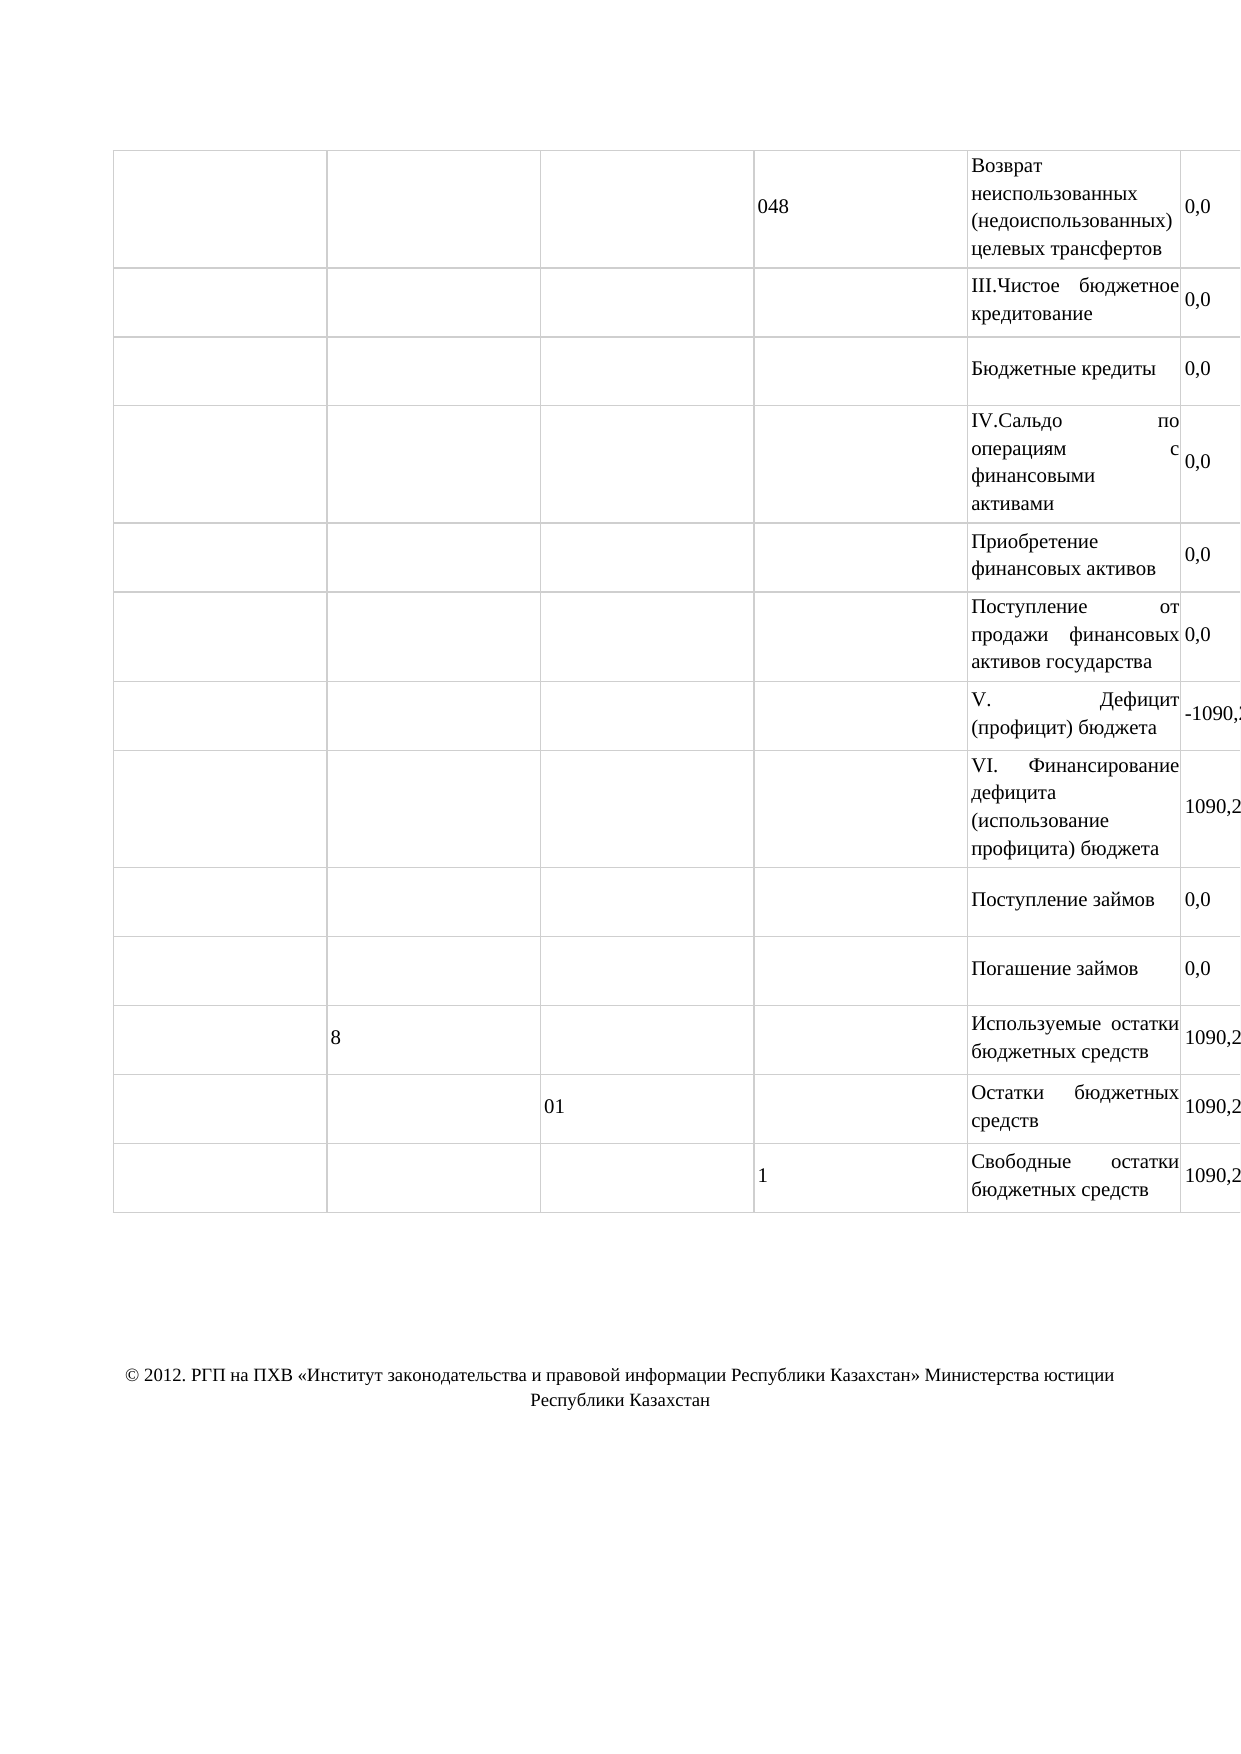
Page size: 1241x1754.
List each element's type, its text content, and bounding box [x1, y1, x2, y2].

table_cell 1090,2 [1181, 1006, 1240, 1074]
table_cell [114, 1144, 326, 1212]
table_cell 0,0 [1181, 868, 1240, 936]
table_cell 0,0 [1181, 937, 1240, 1005]
table_cell [755, 269, 967, 336]
table_cell [541, 593, 753, 681]
table_cell Используемые остатки бюджетных средств [968, 1006, 1180, 1074]
table_cell [541, 682, 753, 750]
table_cell [755, 593, 967, 681]
table_cell 1090,2 [1181, 751, 1240, 867]
table_cell [541, 151, 753, 267]
table_cell [328, 593, 540, 681]
table_cell [541, 406, 753, 522]
table_cell 0,0 [1181, 151, 1240, 267]
table_cell Поступление займов [968, 868, 1180, 936]
table_cell [328, 406, 540, 522]
table_cell 0,0 [1181, 593, 1240, 681]
table_cell -1090,2 [1181, 682, 1240, 750]
table_cell [541, 937, 753, 1005]
table_cell 048 [755, 151, 967, 267]
table_cell [328, 751, 540, 867]
table_cell [328, 682, 540, 750]
table_cell [755, 338, 967, 405]
table_cell Остатки бюджетных средств [968, 1075, 1180, 1143]
table_cell [541, 1006, 753, 1074]
table_cell 0,0 [1181, 524, 1240, 591]
table_cell [114, 593, 326, 681]
table_cell Поступление от продажи финансовых активов государства [968, 593, 1180, 681]
table_cell [114, 406, 326, 522]
table_cell [114, 269, 326, 336]
table_cell [755, 524, 967, 591]
table_cell Возврат неиспользованных (недоиспользованных) целевых трансфертов [968, 151, 1180, 267]
table_cell [114, 868, 326, 936]
table_cell III.Чистое бюджетное кредитование [968, 269, 1180, 336]
table_cell 0,0 [1181, 338, 1240, 405]
text © 2012. РГП на ПХВ «Институт законодательства и правовой информации Республики Казахстан» Министерства юстиции Республики Казахстан [112, 1364, 1128, 1410]
table_cell Свободные остатки бюджетных средств [968, 1144, 1180, 1212]
table_cell [541, 868, 753, 936]
table_cell [114, 751, 326, 867]
table_cell VI. Финансирование дефицита (использование профицита) бюджета [968, 751, 1180, 867]
table_cell 1 [755, 1144, 967, 1212]
table_cell 8 [328, 1006, 540, 1074]
table_cell Погашение займов [968, 937, 1180, 1005]
table_cell [328, 269, 540, 336]
table_cell Бюджетные кредиты [968, 338, 1180, 405]
table_cell IV.Сальдо по операциям с финансовыми активами [968, 406, 1180, 522]
table_cell [328, 1075, 540, 1143]
table_cell [114, 682, 326, 750]
table_cell [541, 338, 753, 405]
table_cell [541, 751, 753, 867]
table_cell [541, 1144, 753, 1212]
table_cell [114, 1006, 326, 1074]
table_cell [328, 1144, 540, 1212]
table_cell [328, 151, 540, 267]
table_cell [114, 524, 326, 591]
table_cell V. Дефицит (профицит) бюджета [968, 682, 1180, 750]
table_cell Приобретение финансовых активов [968, 524, 1180, 591]
table_cell [114, 151, 326, 267]
table_cell [541, 524, 753, 591]
table_cell [114, 1075, 326, 1143]
table_cell [755, 937, 967, 1005]
table_cell [328, 868, 540, 936]
table_cell 1090,2 [1181, 1144, 1240, 1212]
table_cell [755, 1006, 967, 1074]
table_cell [755, 406, 967, 522]
table_cell 1090,2 [1181, 1075, 1240, 1143]
table_cell [755, 682, 967, 750]
table_cell 0,0 [1181, 406, 1240, 522]
table_cell [541, 269, 753, 336]
table_cell 0,0 [1181, 269, 1240, 336]
table_cell [328, 338, 540, 405]
table_cell [328, 524, 540, 591]
table_cell [114, 338, 326, 405]
table_cell [114, 937, 326, 1005]
table_cell [755, 868, 967, 936]
table_cell 01 [541, 1075, 753, 1143]
table_cell [328, 937, 540, 1005]
table_cell [755, 1075, 967, 1143]
table_cell [755, 751, 967, 867]
